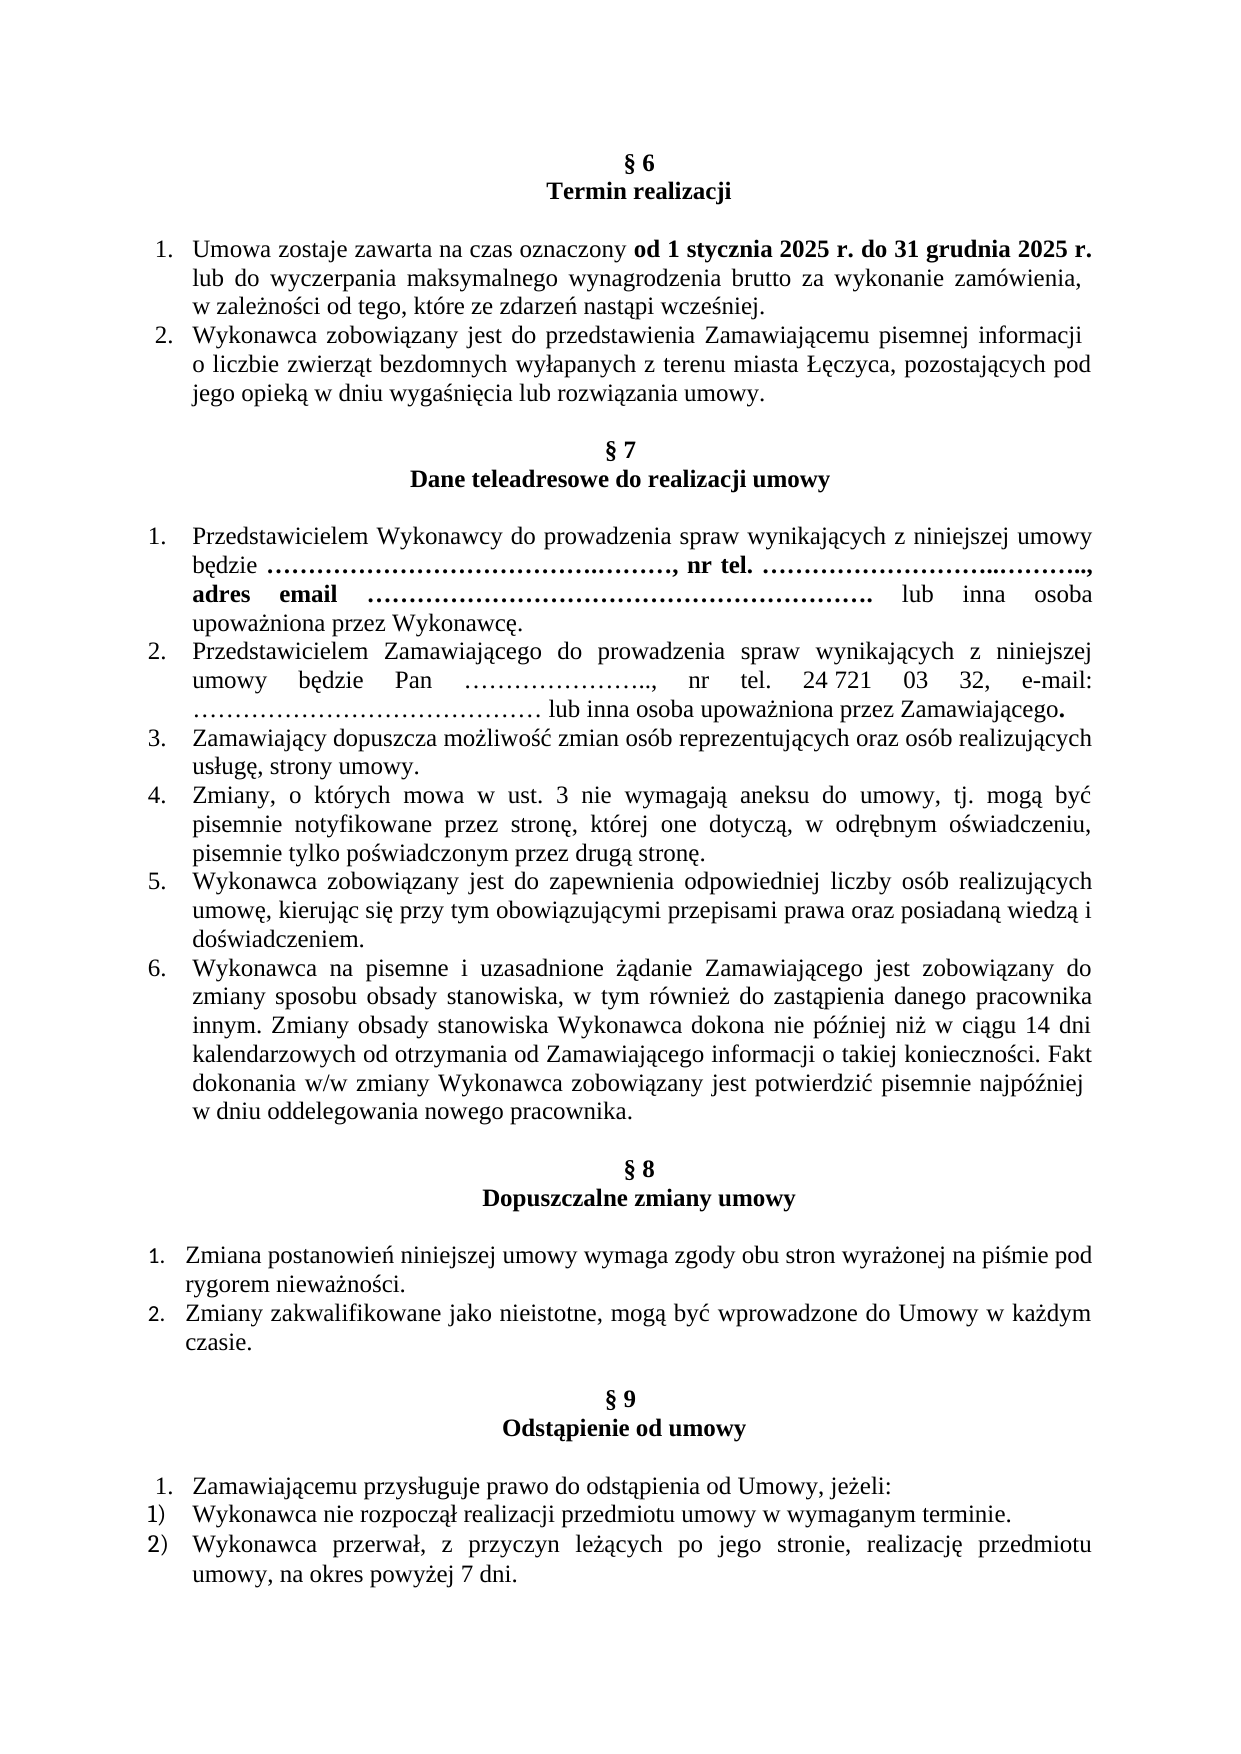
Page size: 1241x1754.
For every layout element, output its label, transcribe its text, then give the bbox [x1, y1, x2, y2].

list Wykonawca nie rozpoczął realizacji przedmiotu umowy w wymaganym terminie. [148, 1499, 1093, 1529]
text Odstąpienie od umowy [466, 1413, 1093, 1442]
list Umowa zostaje zawarta na czas oznaczony od 1 stycznia 2025 r. do 31 grudnia 2025 r. lub do wyczerpania maksymalnego wynagrodzenia brutto za wykonanie zamówienia, w zależności od tego, które ze zdarzeń nastąpi wcześniej. [154, 234, 1093, 320]
list Zamawiający dopuszcza możliwość zmian osób reprezentujących oraz osób realizujących usługę, strony umowy. [148, 723, 1093, 780]
text Termin realizacji [148, 176, 1093, 205]
text § 6 [148, 148, 1093, 176]
text Dane teleadresowe do realizacji umowy [148, 464, 1093, 493]
list Zmiany, o których mowa w ust. 3 nie wymagają aneksu do umowy, tj. mogą być pisemnie notyfikowane przez stronę, której one dotyczą, w odrębnym oświadczeniu, pisemnie tylko poświadczonym przez drugą stronę. [148, 780, 1093, 866]
list Wykonawca na pisemne i uzasadnione żądanie Zamawiającego jest zobowiązany do zmiany sposobu obsady stanowiska, w tym również do zastąpienia danego pracownika innym. Zmiany obsady stanowiska Wykonawca dokona nie później niż w ciągu 14 dni kalendarzowych od otrzymania od Zamawiającego informacji o takiej konieczności. Fakt dokonania w/w zmiany Wykonawca zobowiązany jest potwierdzić pisemnie najpóźniej w dniu oddelegowania nowego pracownika. [148, 953, 1093, 1125]
list Wykonawca zobowiązany jest do zapewnienia odpowiedniej liczby osób realizujących umowę, kierując się przy tym obowiązującymi przepisami prawa oraz posiadaną wiedzą i doświadczeniem. [148, 866, 1093, 953]
list Wykonawca przerwał, z przyczyn leżących po jego stronie, realizację przedmiotu umowy, na okres powyżej 7 dni. [148, 1529, 1093, 1587]
list Zmiana postanowień niniejszej umowy wymaga zgody obu stron wyrażonej na piśmie pod rygorem nieważności. [148, 1240, 1093, 1298]
list Zmiany zakwalifikowane jako nieistotne, mogą być wprowadzone do Umowy w każdym czasie. [148, 1298, 1093, 1356]
text § 8 [148, 1154, 1093, 1183]
text Dopuszczalne zmiany umowy [148, 1183, 1093, 1211]
text § 9 [148, 1384, 1093, 1413]
list Przedstawicielem Wykonawcy do prowadzenia spraw wynikających z niniejszej umowy będzie ………………………………….………, nr tel. ………………………..……….., adres email ……………………………………………………. lub inna osoba upoważniona przez Wykonawcę. [148, 521, 1093, 636]
text § 7 [148, 435, 1093, 464]
list Wykonawca zobowiązany jest do przedstawienia Zamawiającemu pisemnej informacji o liczbie zwierząt bezdomnych wyłapanych z terenu miasta Łęczyca, pozostających pod jego opieką w dniu wygaśnięcia lub rozwiązania umowy. [154, 320, 1093, 406]
list Zamawiającemu przysługuje prawo do odstąpienia od Umowy, jeżeli: [154, 1471, 1093, 1499]
list Przedstawicielem Zamawiającego do prowadzenia spraw wynikających z niniejszej umowy będzie Pan ………………….., nr tel. 24 721 03 32, e-mail: …………………………………… lub inna osoba upoważniona przez Zamawiającego. [148, 636, 1093, 723]
